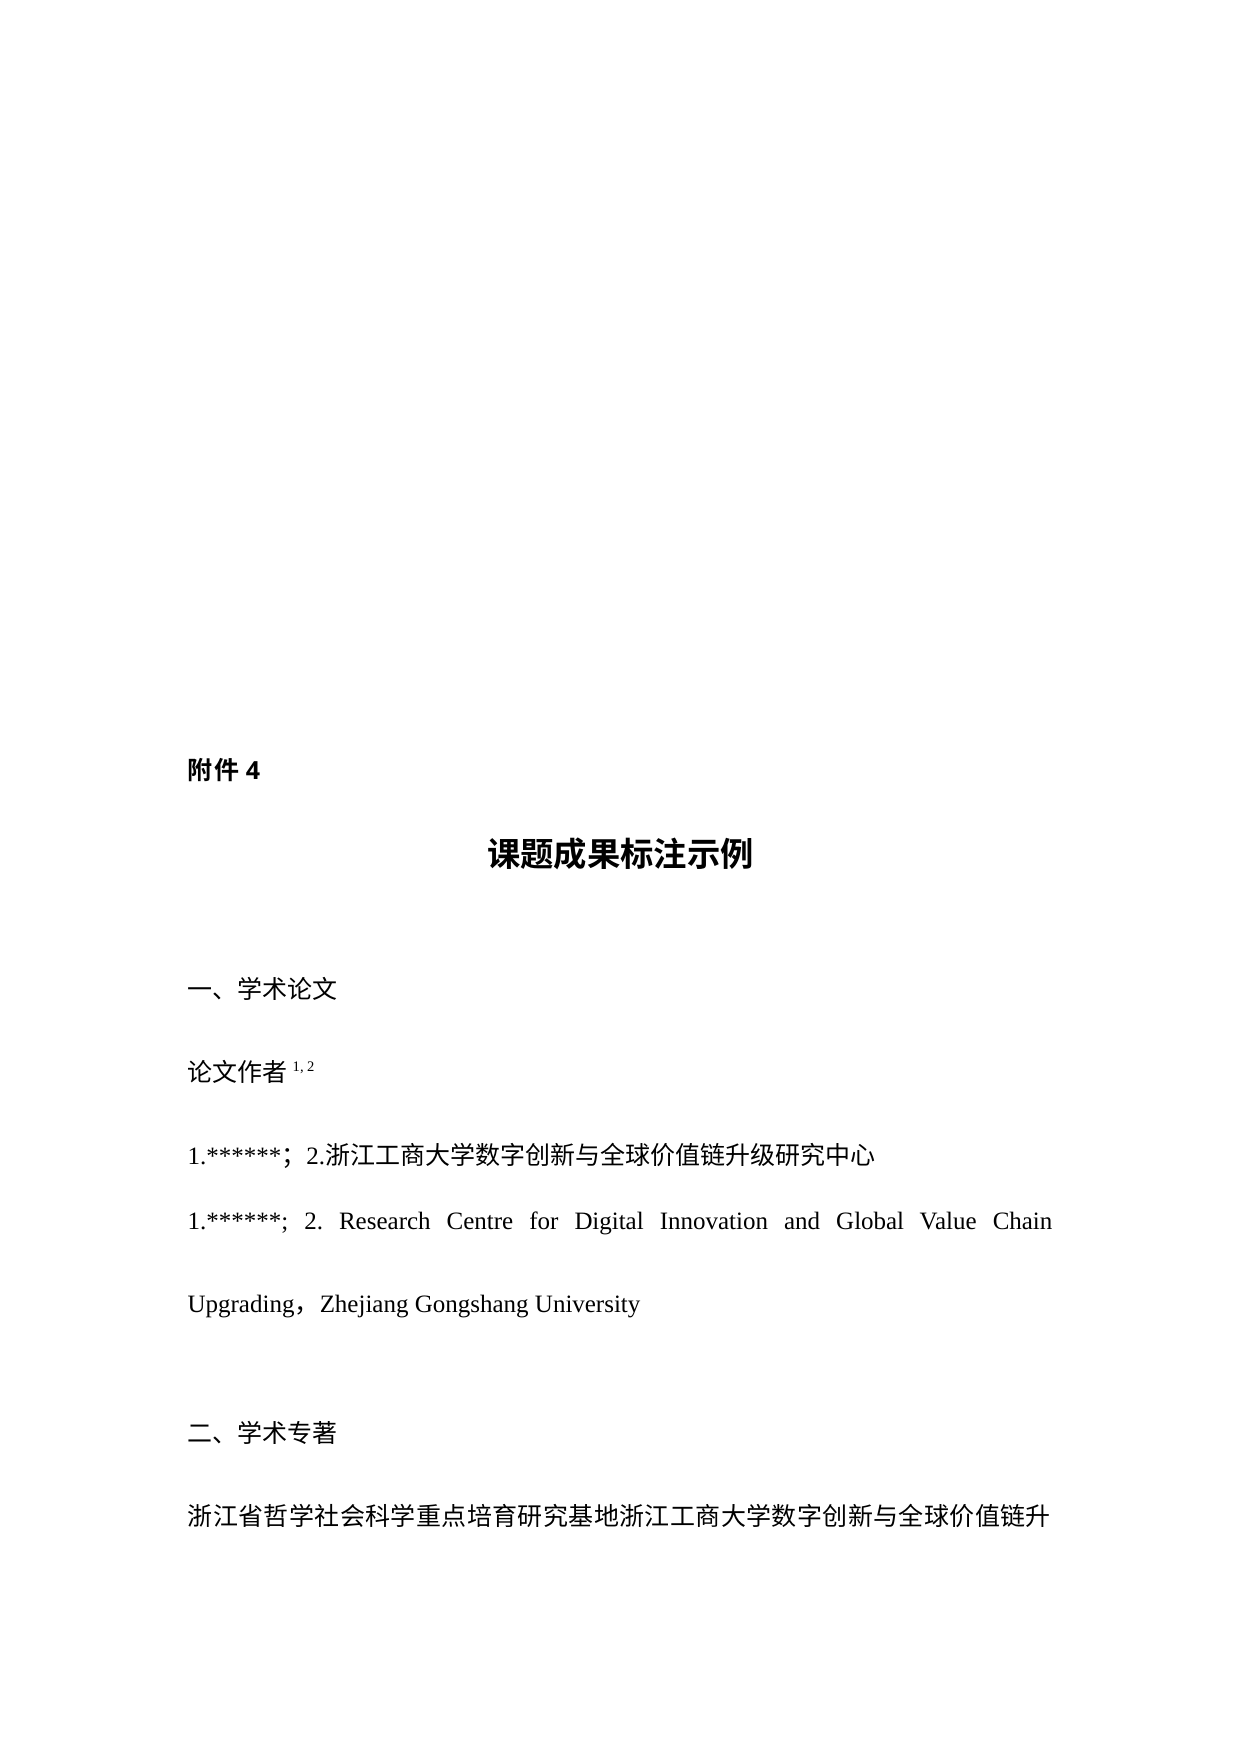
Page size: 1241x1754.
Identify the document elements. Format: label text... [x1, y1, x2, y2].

text 二、学术专著 [187, 1399, 1053, 1464]
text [187, 1482, 1053, 1547]
text 1.******；2.浙江工商大学数字创新与全球价值链升级研究中心 [187, 1121, 1053, 1186]
list 附件4 [187, 736, 1053, 801]
text 一、学术论文 [187, 955, 1053, 1020]
text 1.******; 2. Research Centre for Digital Innovation and Global Value Chain Upgrading，Zhejiang Gongshang University [187, 1204, 1053, 1334]
text 课题成果标注示例 [187, 819, 1053, 884]
text 论文作者1, 2 [187, 1038, 1053, 1103]
